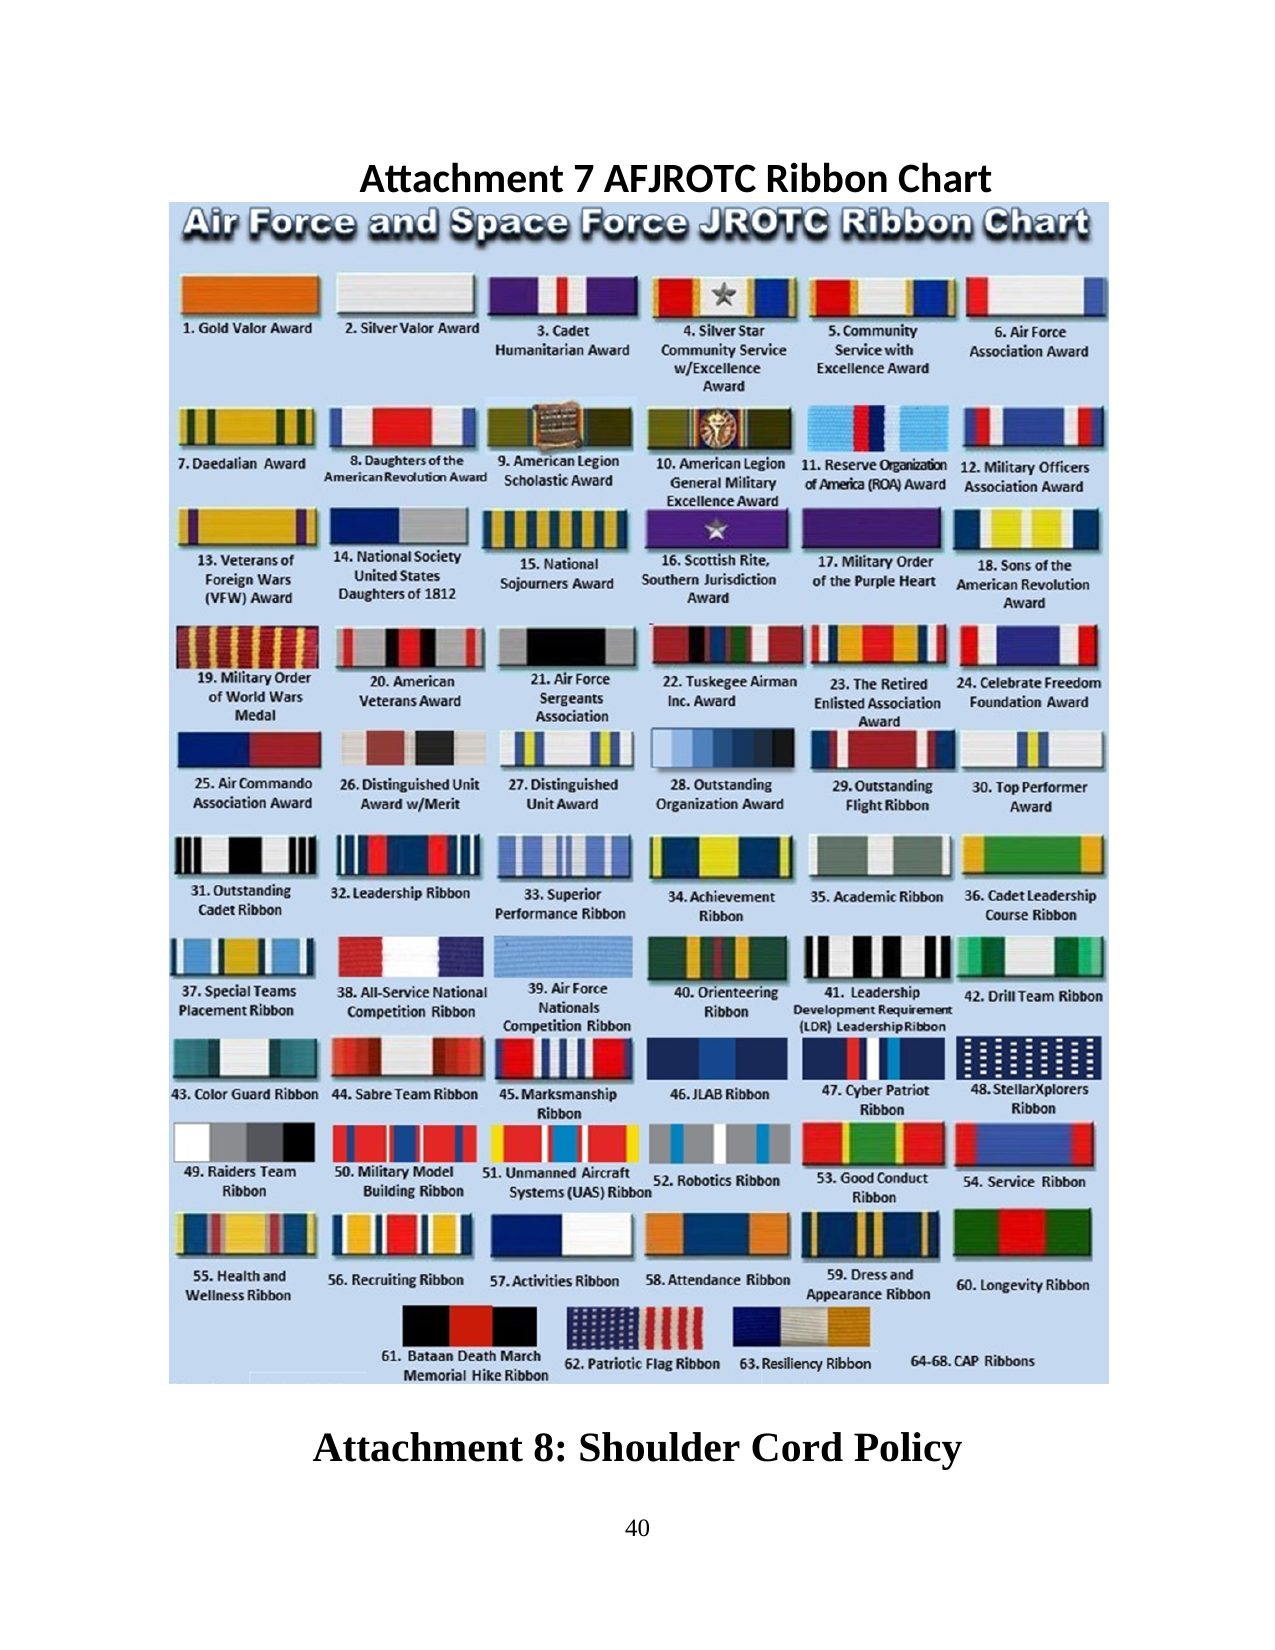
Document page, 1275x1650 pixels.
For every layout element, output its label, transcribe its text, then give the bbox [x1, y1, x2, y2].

picture [168, 202, 1109, 1384]
text Attachment 8: Shoulder Cord Policy [312, 1422, 1231, 1470]
subtitle Attachment 7 AFJROTC Ribbon Chart [150, 152, 993, 203]
